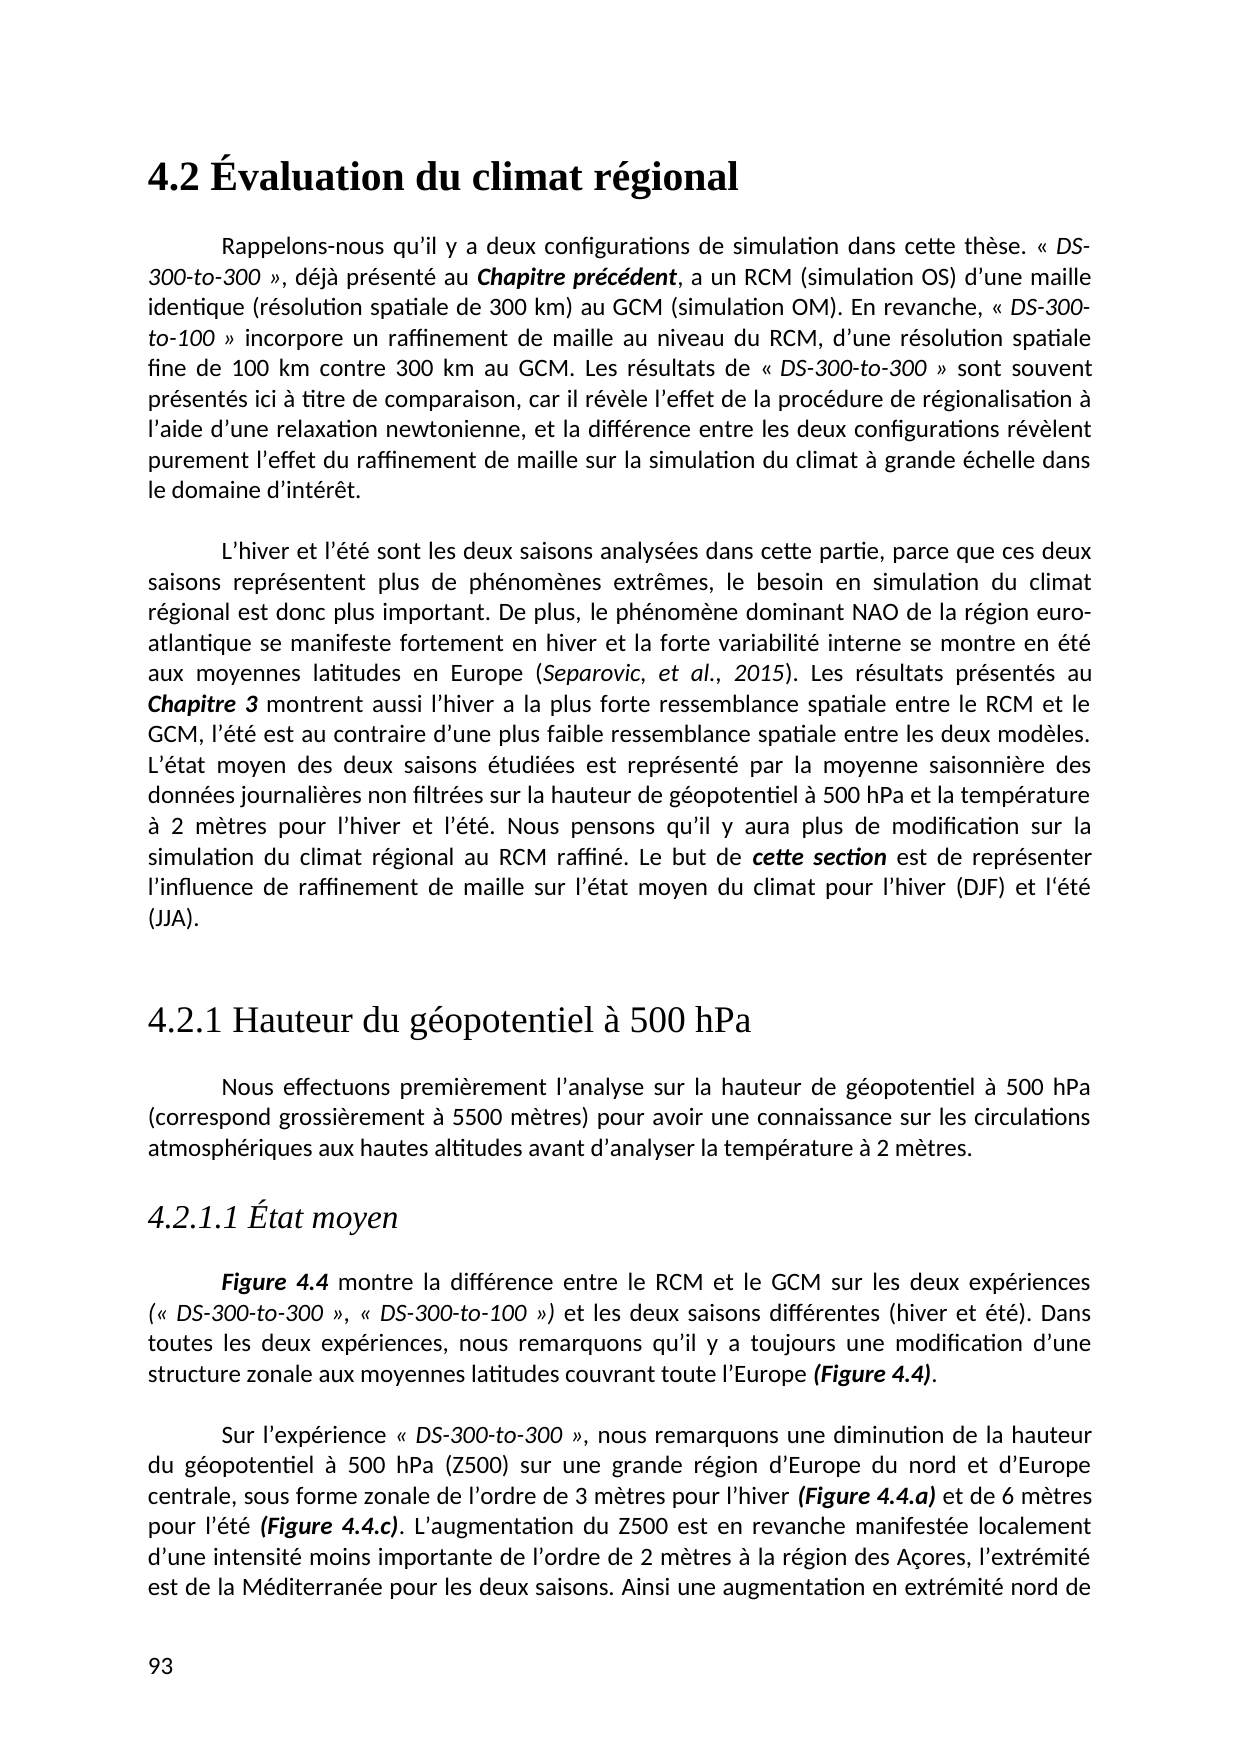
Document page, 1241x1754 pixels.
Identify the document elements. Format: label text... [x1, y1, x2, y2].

text L’hiver et l’été sont les deux saisons analysées dans cette partie, parce que ces deux saisons représentent plus de phénomènes extrêmes, le besoin en simulation du climat régional est donc plus important. De plus, le phénomène dominant NAO de la région euro-atlantique se manifeste fortement en hiver et la forte variabilité interne se montre en été aux moyennes latitudes en Europe (Separovic, et al., 2015). Les résultats présentés au Chapitre 3 montrent aussi l’hiver a la plus forte ressemblance spatiale entre le RCM et le GCM, l’été est au contraire d’une plus faible ressemblance spatiale entre les deux modèles. L’état moyen des deux saisons étudiées est représenté par la moyenne saisonnière des données journalières non filtrées sur la hauteur de géopotentiel à 500 hPa et la température à 2 mètres pour l’hiver et l’été. Nous pensons qu’il y aura plus de modification sur la simulation du climat régional au RCM raffiné. Le but de cette section est de représenter l’influence de raffinement de maille sur l’état moyen du climat pour l’hiver (DJF) et l‘été (JJA). [148, 535, 1093, 932]
text Figure 4.4 montre la différence entre le RCM et le GCM sur les deux expériences (« DS-300-to-300 », « DS-300-to-100 ») et les deux saisons différentes (hiver et été). Dans toutes les deux expériences, nous remarquons qu’il y a toujours une modification d’une structure zonale aux moyennes latitudes couvrant toute l’Europe (Figure 4.4). [148, 1266, 1093, 1388]
subtitle 4.2.1 Hauteur du géopotentiel à 500 hPa [148, 997, 1093, 1041]
subtitle 4.2.1.1 État moyen [148, 1197, 1093, 1236]
text Rappelons-nous qu’il y a deux configurations de simulation dans cette thèse. « DS-300-to-300 », déjà présenté au Chapitre précédent, a un RCM (simulation OS) d’une maille identique (résolution spatiale de 300 km) au GCM (simulation OM). En revanche, « DS-300-to-100 » incorpore un raffinement de maille au niveau du RCM, d’une résolution spatiale fine de 100 km contre 300 km au GCM. Les résultats de « DS-300-to-300 » sont souvent présentés ici à titre de comparaison, car il révèle l’effet de la procédure de régionalisation à l’aide d’une relaxation newtonienne, et la différence entre les deux configurations révèlent purement l’effet du raffinement de maille sur la simulation du climat à grande échelle dans le domaine d’intérêt. [148, 230, 1093, 505]
text Nous effectuons premièrement l’analyse sur la hauteur de géopotentiel à 500 hPa (correspond grossièrement à 5500 mètres) pour avoir une connaissance sur les circulations atmosphériques aux hautes altitudes avant d’analyser la température à 2 mètres. [148, 1071, 1093, 1163]
subtitle 4.2 Évaluation du climat régional [148, 152, 1093, 200]
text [148, 1419, 1093, 1602]
